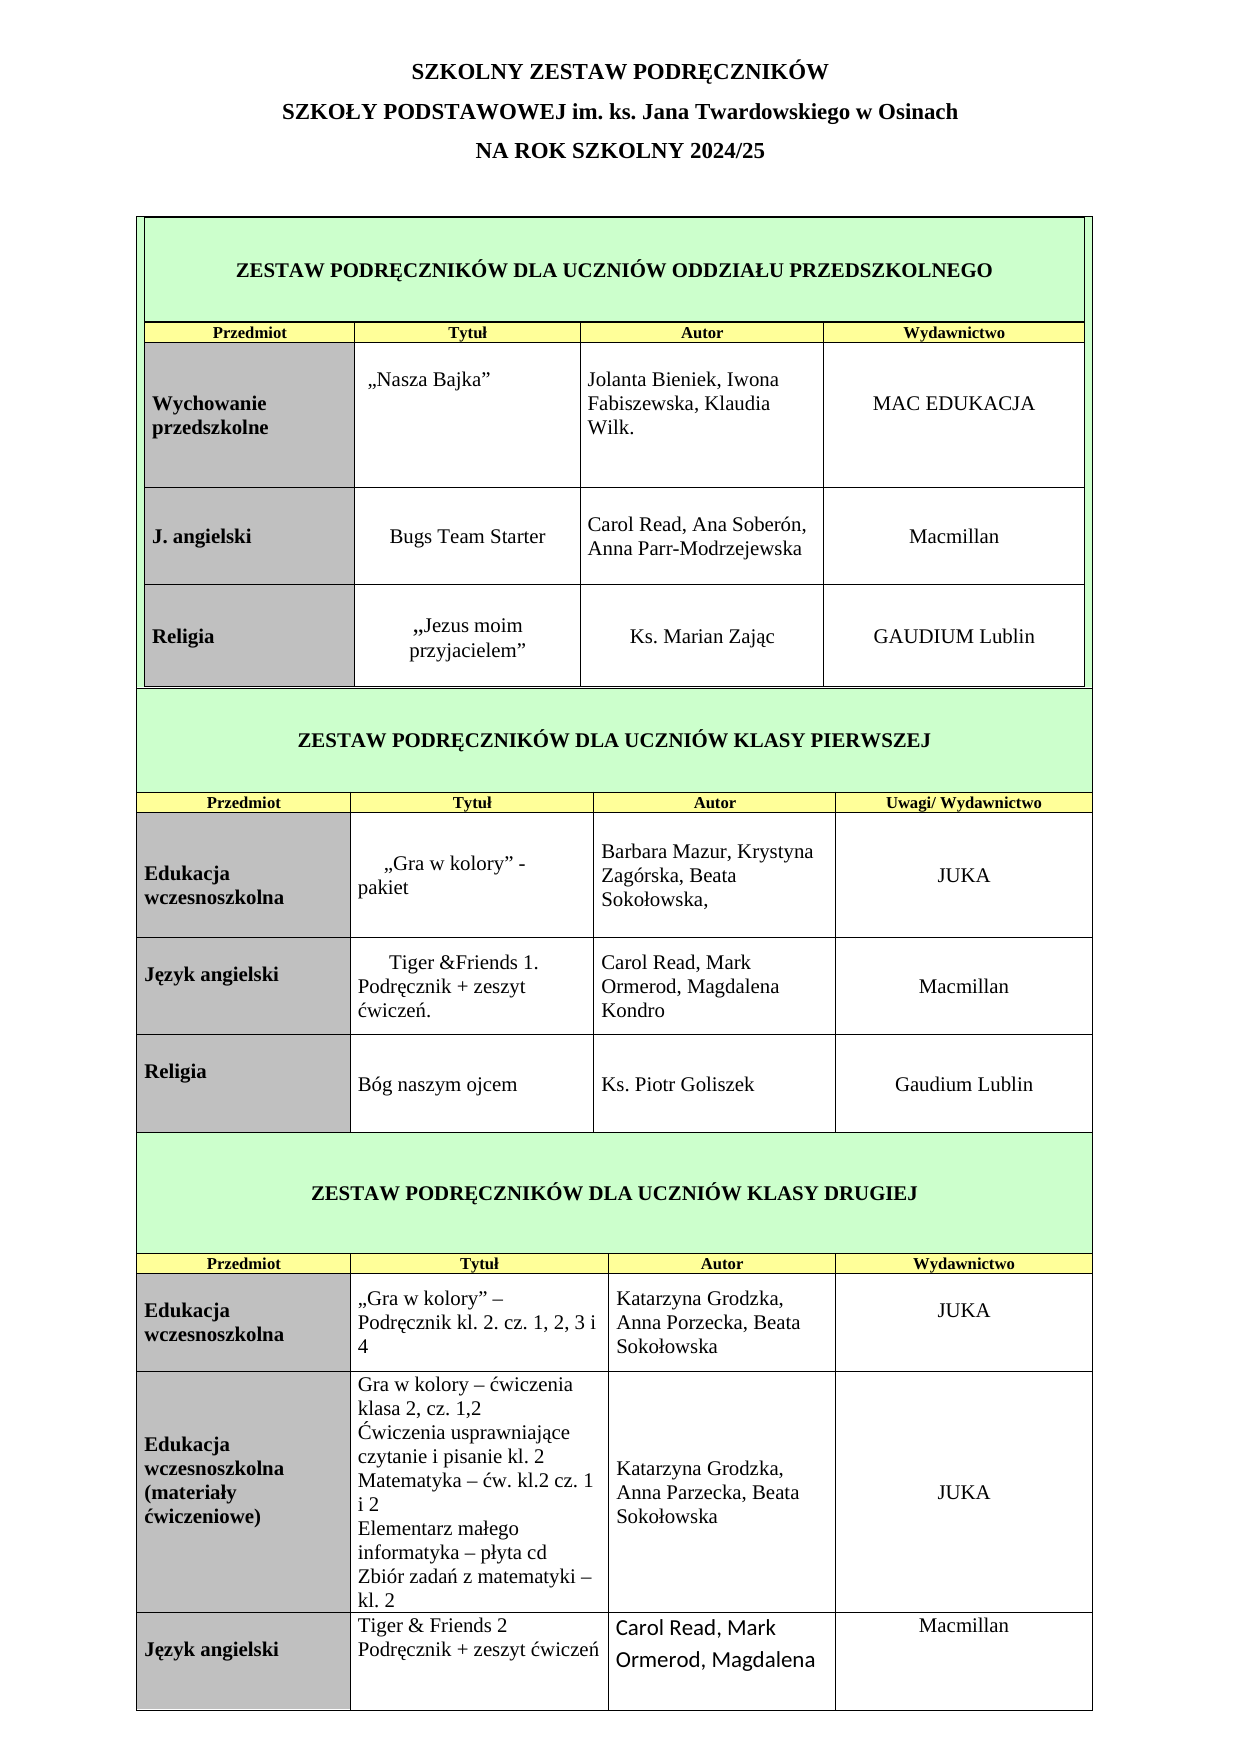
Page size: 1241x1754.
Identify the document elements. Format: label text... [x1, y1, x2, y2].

table_cell Język angielski [137, 1613, 350, 1709]
table_header [137, 217, 144, 687]
table_cell Edukacja wczesnoszkolna [137, 1274, 350, 1371]
table_cell Edukacja wczesnoszkolna [137, 813, 350, 937]
table_cell JUKA [836, 813, 1092, 937]
table_cell Macmillan [836, 1613, 1092, 1709]
table_cell ZESTAW PODRĘCZNIKÓW DLA UCZNIÓW KLASY DRUGIEJ [137, 1133, 1092, 1253]
table_cell Gaudium Lublin [836, 1035, 1092, 1132]
table_cell Edukacja wczesnoszkolna (materiały ćwiczeniowe) [137, 1372, 350, 1612]
table_cell Barbara Mazur, Krystyna Zagórska, Beata Sokołowska, [594, 813, 835, 937]
table_cell Gra w kolory – ćwiczenia klasa 2, cz. 1,2 Ćwiczenia usprawniające czytanie i pisanie kl. 2 Matematyka – ćw. kl.2 cz. 1 i 2 Elementarz małego informatyka – płyta cd Zbiór zadań z matematyki – kl. 2 [351, 1372, 608, 1612]
table_cell Carol Read, Mark Ormerod, Magdalena Kondro [594, 938, 835, 1034]
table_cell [609, 1613, 835, 1709]
table_cell Religia [137, 1035, 350, 1132]
table_cell Tytuł [351, 793, 593, 812]
table_cell Tytuł [351, 1254, 608, 1273]
text NA ROK SZKOLNY 2024/25 [148, 137, 1092, 163]
table_cell Uwagi/ Wydawnictwo [836, 793, 1092, 812]
text SZKOLNY ZESTAW PODRĘCZNIKÓW [148, 58, 1092, 84]
table_cell JUKA [836, 1274, 1092, 1371]
table_cell „Gra w kolory” – Podręcznik kl. 2. cz. 1, 2, 3 i 4 [351, 1274, 608, 1371]
table_cell Tiger &Friends 1. Podręcznik + zeszyt ćwiczeń. [351, 938, 593, 1034]
table_cell Katarzyna Grodzka, Anna Parzecka, Beata Sokołowska [609, 1372, 835, 1612]
table_cell JUKA [836, 1372, 1092, 1612]
table_cell Ks. Piotr Goliszek [594, 1035, 835, 1132]
table_cell Autor [609, 1254, 835, 1273]
table_cell ZESTAW PODRĘCZNIKÓW DLA UCZNIÓW KLASY PIERWSZEJ [137, 689, 1092, 792]
table_cell Język angielski [137, 938, 350, 1034]
table_cell Katarzyna Grodzka, Anna Porzecka, Beata Sokołowska [609, 1274, 835, 1371]
table_cell Przedmiot [137, 1254, 350, 1273]
table_cell Macmillan [836, 938, 1092, 1034]
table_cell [351, 1613, 608, 1709]
table_cell Przedmiot [137, 793, 350, 812]
table_cell „Gra w kolory” - pakiet [351, 813, 593, 937]
table_cell Wydawnictwo [836, 1254, 1092, 1273]
table_cell Autor [594, 793, 835, 812]
table_header [1085, 217, 1092, 687]
table_cell Bóg naszym ojcem [351, 1035, 593, 1132]
text SZKOŁY PODSTAWOWEJ im. ks. Jana Twardowskiego w Osinach [148, 98, 1092, 124]
